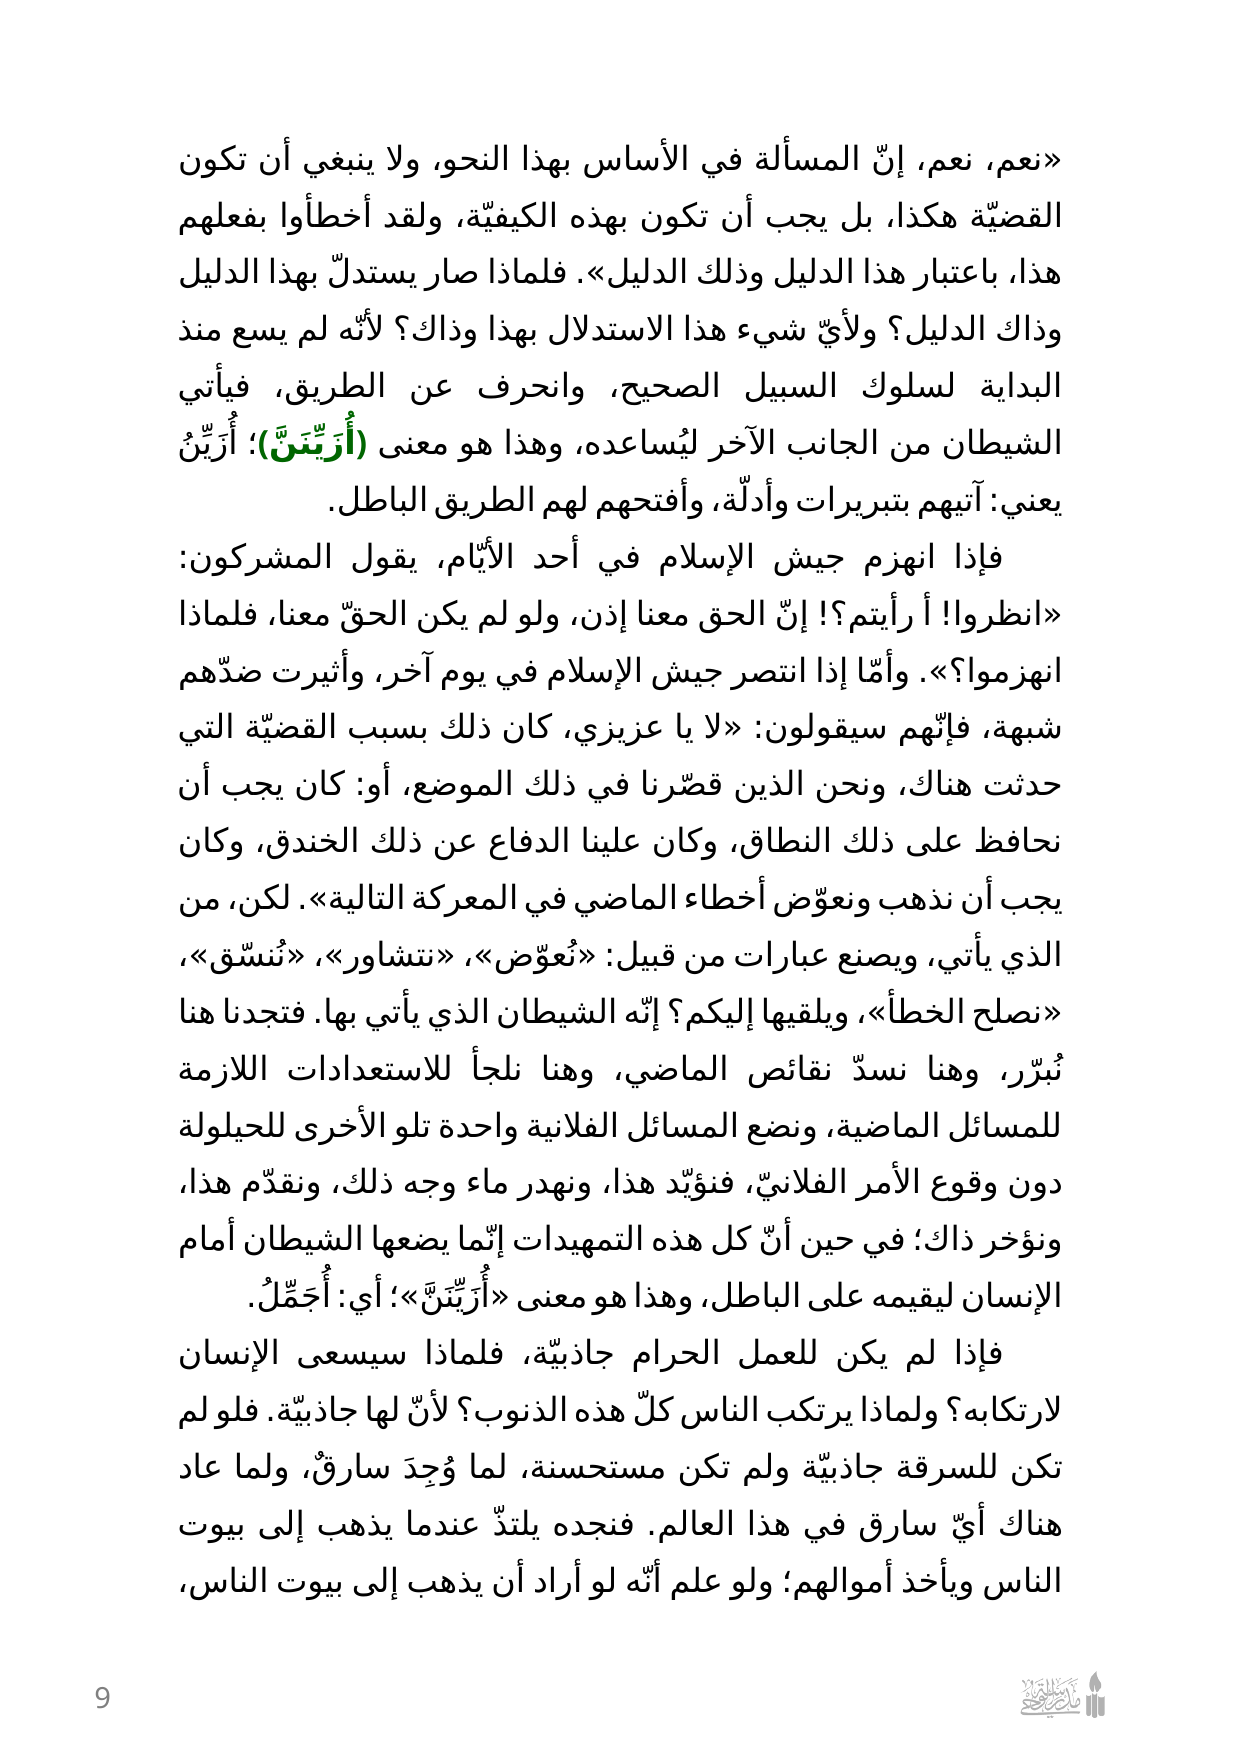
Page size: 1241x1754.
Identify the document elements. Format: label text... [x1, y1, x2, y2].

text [177, 1330, 1063, 1614]
picture [1020, 1671, 1105, 1718]
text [177, 136, 1063, 534]
text فإذا انهزم جيش الإسلام في أحد الأيّام، يقول المشركون: «انظروا! أ رأيتم؟! إنّ الحق معنا إذن، ولو لم يكن الحقّ معنا، فلماذا انهزموا؟». وأمّا إذا انتصر جيش الإسلام في يوم آخر، وأثيرت ضدّهم شبهة، فإنّهم سيقولون: «لا يا عزيزي، كان ذلك بسبب القضيّة التي حدثت هناك، ونحن الذين قصّرنا في ذلك الموضع، أو: كان يجب أن نحافظ على ذلك النطاق، وكان علينا الدفاع عن ذلك الخندق، وكان يجب أن نذهب ونعوّض أخطاء الماضي في المعركة التالية». لكن، من الذي يأتي، ويصنع عبارات من قبيل: «نُعوّض»، «نتشاور»، «نُنسّق»، «نصلح الخطأ»، ويلقيها إليكم؟ إنّه الشيطان الذي يأتي بها. فتجدنا هنا نُبرّر، وهنا نسدّ نقائص الماضي، وهنا نلجأ للاستعدادات اللازمة للمسائل الماضية، ونضع المسائل الفلانية واحدة تلو الأخرى للحيلولة دون وقوع الأمر الفلانيّ، فنؤيّد هذا، ونهدر ماء وجه ذلك، ونقدّم هذا، ونؤخر ذاك؛ في حين أنّ كل هذه التمهيدات إنّما يضعها الشيطان أمام الإنسان ليقيمه على الباطل، وهذا هو معنى «أُزَيِّنَنَّ»؛ أي: أُجَمِّلُ. [177, 534, 1063, 1330]
